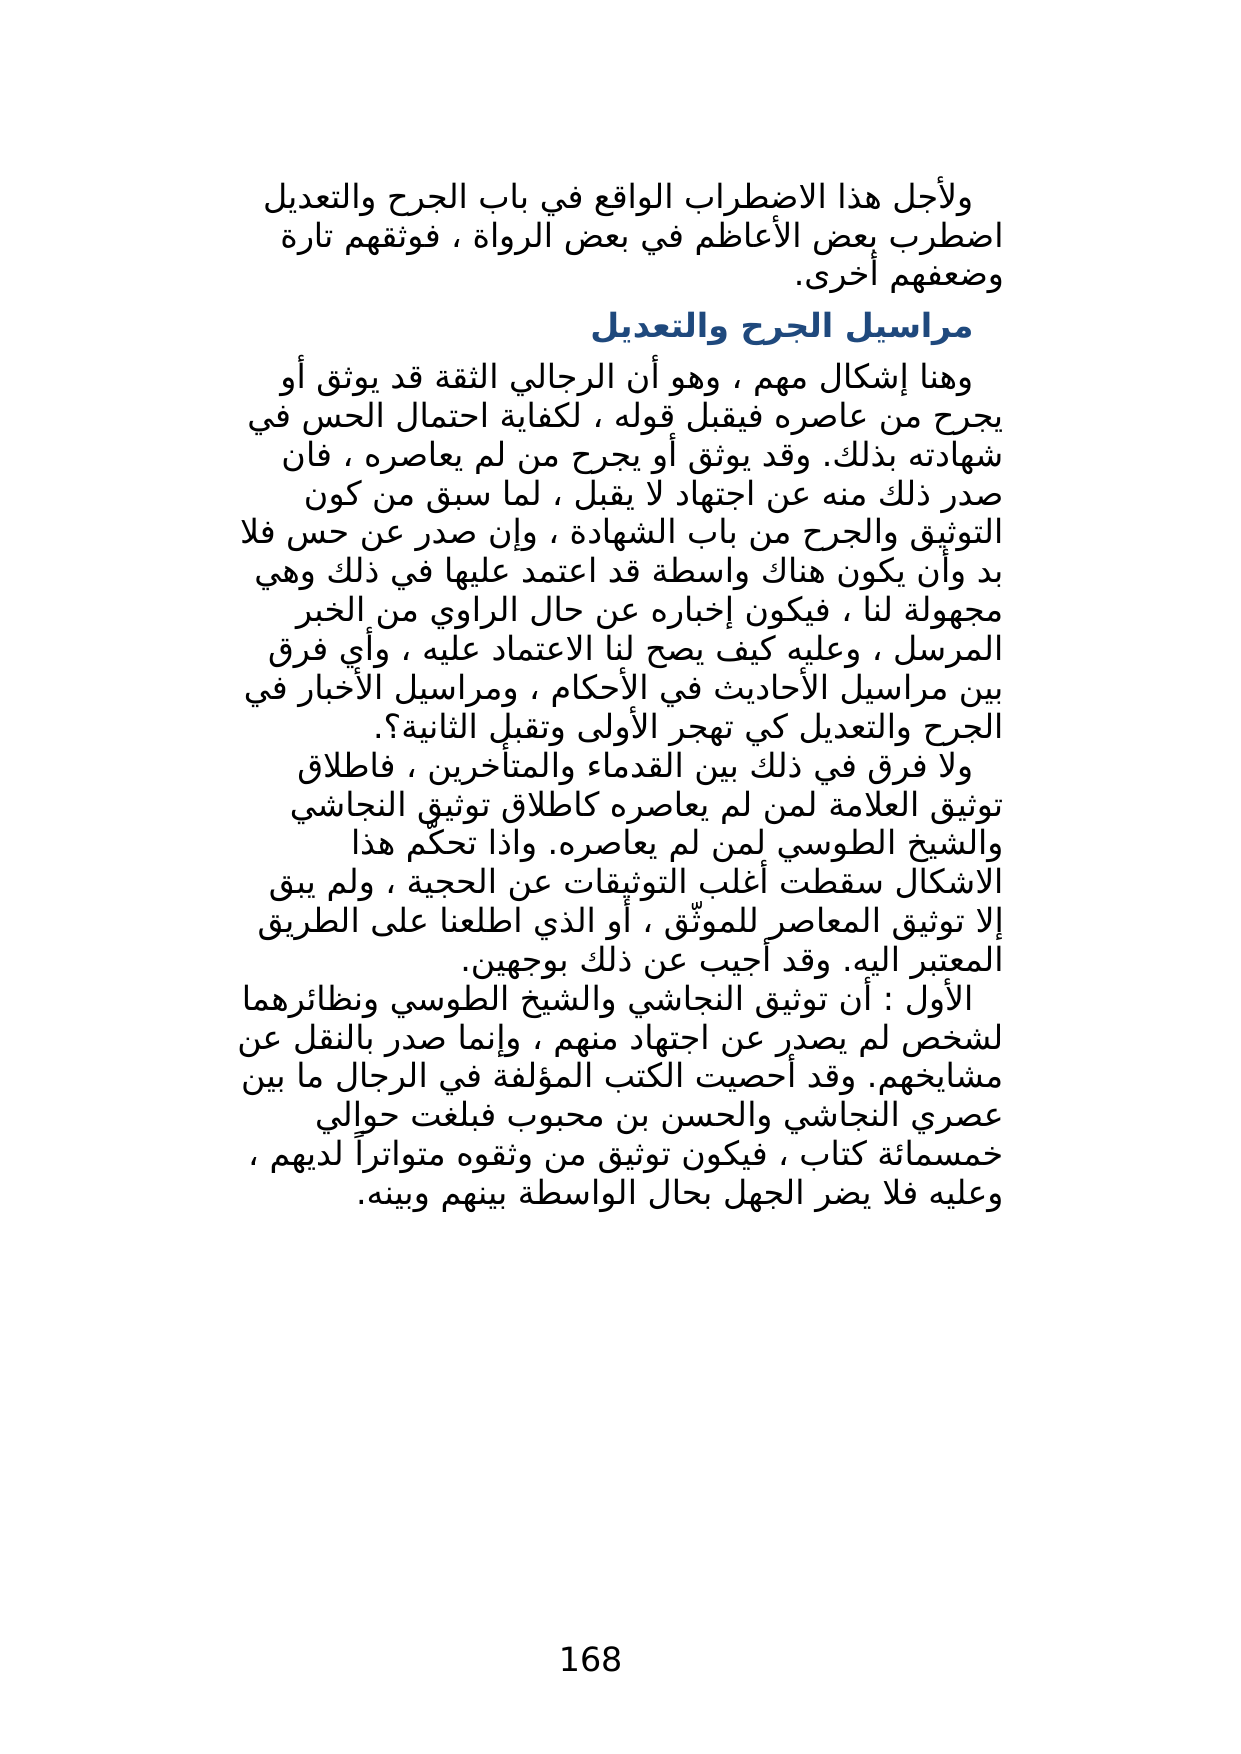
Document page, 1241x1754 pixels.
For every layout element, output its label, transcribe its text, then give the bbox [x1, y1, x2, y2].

text وهنا إشكال مهم ، وهو أن الرجالي الثقة قد يوثق أو يجرح من عاصره فيقبل قوله ، لكفاية احتمال الحس في شهادته بذلك. وقد يوثق أو يجرح من لم يعاصره ، فان صدر ذلك منه عن اجتهاد لا يقبل ، لما سبق من كون التوثيق والجرح من باب الشهادة ، وإن صدر عن حس فلا بد وأن يكون هناك واسطة قد اعتمد عليها في ذلك وهي مجهولة لنا ، فيكون إخباره عن حال الراوي من الخبر المرسل ، وعليه كيف يصح لنا الاعتماد عليه ، وأي فرق بين مراسيل الأحاديث في الأحكام ، ومراسيل الأخبار في الجرح والتعديل كي تهجر الأولى وتقبل الثانية؟. [236, 358, 1004, 746]
text الأول : أن توثيق النجاشي والشيخ الطوسي ونظائرهما لشخص لم يصدر عن اجتهاد منهم ، وإنما صدر بالنقل عن مشايخهم. وقد أحصيت الكتب المؤلفة في الرجال ما بين عصري النجاشي والحسن بن محبوب فبلغت حوالي خمسمائة كتاب ، فيكون توثيق من وثقوه متواتراً لديهم ، وعليه فلا يضر الجهل بحال الواسطة بينهم وبينه. [236, 979, 1004, 1212]
text ولا فرق في ذلك بين القدماء والمتأخرين ، فاطلاق توثيق العلامة لمن لم يعاصره كاطلاق توثيق النجاشي والشيخ الطوسي لمن لم يعاصره. واذا تحكّم هذا الاشكال سقطت أغلب التوثيقات عن الحجية ، ولم يبق إلا توثيق المعاصر للموثّق ، أو الذي اطلعنا على الطريق المعتبر اليه. وقد أجيب عن ذلك بوجهين. [236, 746, 1004, 979]
subtitle مراسيل الجرح والتعديل [236, 306, 1004, 345]
text ولأجل هذا الاضطراب الواقع في باب الجرح والتعديل اضطرب بعض الأعاظم في بعض الرواة ، فوثقهم تارة وضعفهم أخرى. [236, 177, 1004, 294]
